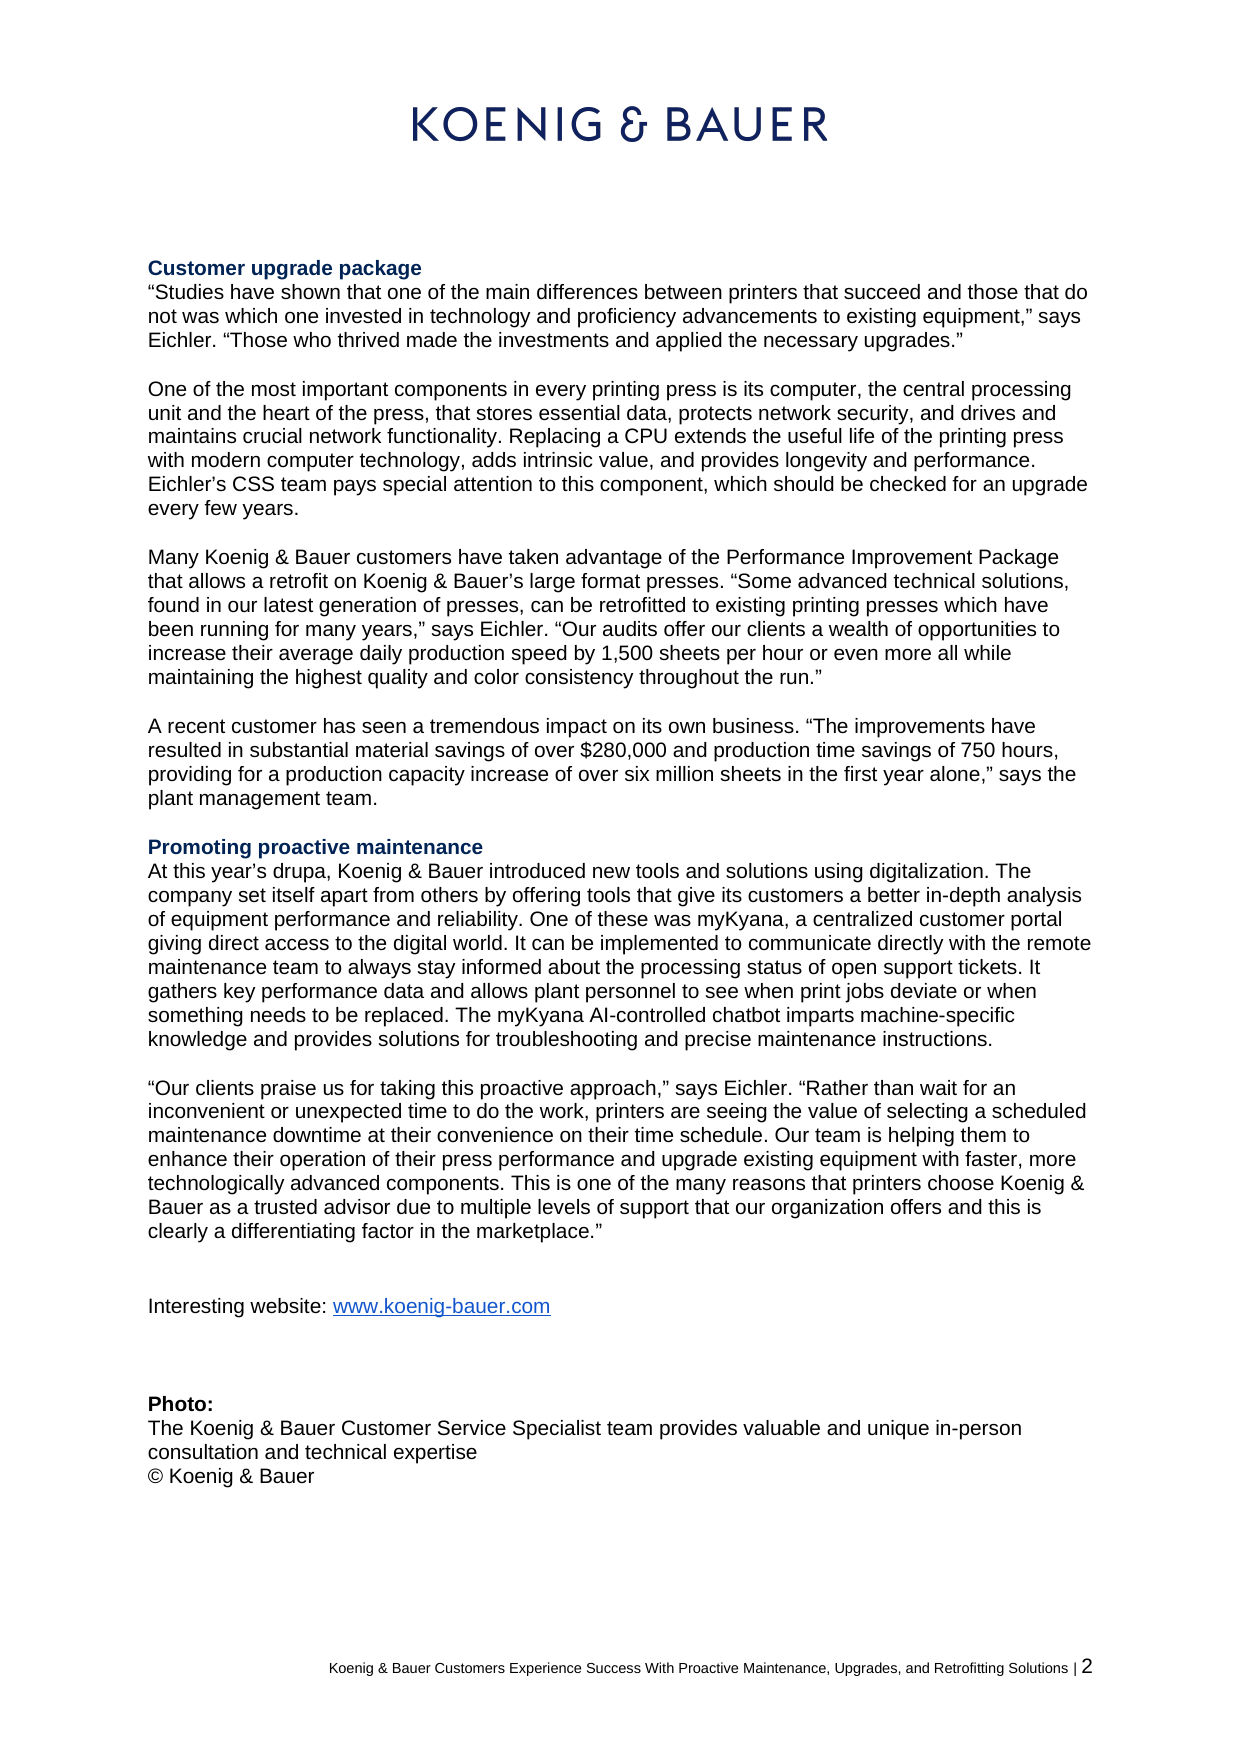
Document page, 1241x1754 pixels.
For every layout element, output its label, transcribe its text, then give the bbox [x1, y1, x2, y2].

text One of the most important components in every printing press is its computer, the central processing unit and the heart of the press, that stores essential data, protects network security, and drives and maintains crucial network functionality. Replacing a CPU extends the useful life of the printing press with modern computer technology, adds intrinsic value, and provides longevity and performance. Eichler’s CSS team pays special attention to this component, which should be checked for an upgrade every few years. [148, 376, 1092, 520]
subtitle Photo: [148, 1392, 1092, 1416]
text At this year’s drupa, Koenig & Bauer introduced new tools and solutions using digitalization. The company set itself apart from others by offering tools that give its customers a better in-depth analysis of equipment performance and reliability. One of these was myKyana, a centralized customer portal giving direct access to the digital world. It can be implemented to communicate directly with the remote maintenance team to always stay informed about the processing status of open support tickets. It gathers key performance data and allows plant personnel to see when print jobs deviate or when something needs to be replaced. The myKyana AI-controlled chatbot imparts machine-specific knowledge and provides solutions for troubleshooting and precise maintenance instructions. [148, 859, 1092, 1050]
picture [413, 106, 828, 142]
text Many Koenig & Bauer customers have taken advantage of the Performance Improvement Package that allows a retrofit on Koenig & Bauer’s large format presses. “Some advanced technical solutions, found in our latest generation of presses, can be retrofitted to existing printing presses which have been running for many years,” says Eichler. “Our audits offer our clients a wealth of opportunities to increase their average daily production speed by 1,500 sheets per hour or even more all while maintaining the highest quality and color consistency throughout the run.” [148, 545, 1092, 689]
text “Studies have shown that one of the main differences between printers that succeed and those that do not was which one invested in technology and proficiency advancements to existing equipment,” says Eichler. “Those who thrived made the investments and applied the necessary upgrades.” [148, 279, 1092, 351]
text A recent customer has seen a tremendous impact on its own business. “The improvements have resulted in substantial material savings of over $280,000 and production time savings of 750 hours, providing for a production capacity increase of over six million sheets in the first year alone,” says the plant management team. [148, 714, 1092, 810]
subtitle Customer upgrade package [148, 256, 1092, 279]
text Interesting website: www.koenig-bauer.com [148, 1268, 1092, 1318]
text The Koenig & Bauer Customer Service Specialist team provides valuable and unique in-person consultation and technical expertise © Koenig & Bauer [148, 1416, 1092, 1488]
text “Our clients praise us for taking this proactive approach,” says Eichler. “Rather than wait for an inconvenient or unexpected time to do the work, printers are seeing the value of selecting a scheduled maintenance downtime at their convenience on their time schedule. Our team is helping them to enhance their operation of their press performance and upgrade existing equipment with faster, more technologically advanced components. This is one of the many reasons that printers choose Koenig & Bauer as a trusted advisor due to multiple levels of support that our organization offers and this is clearly a differentiating factor in the marketplace.” [148, 1075, 1092, 1243]
subtitle Promoting proactive maintenance [148, 835, 1092, 859]
